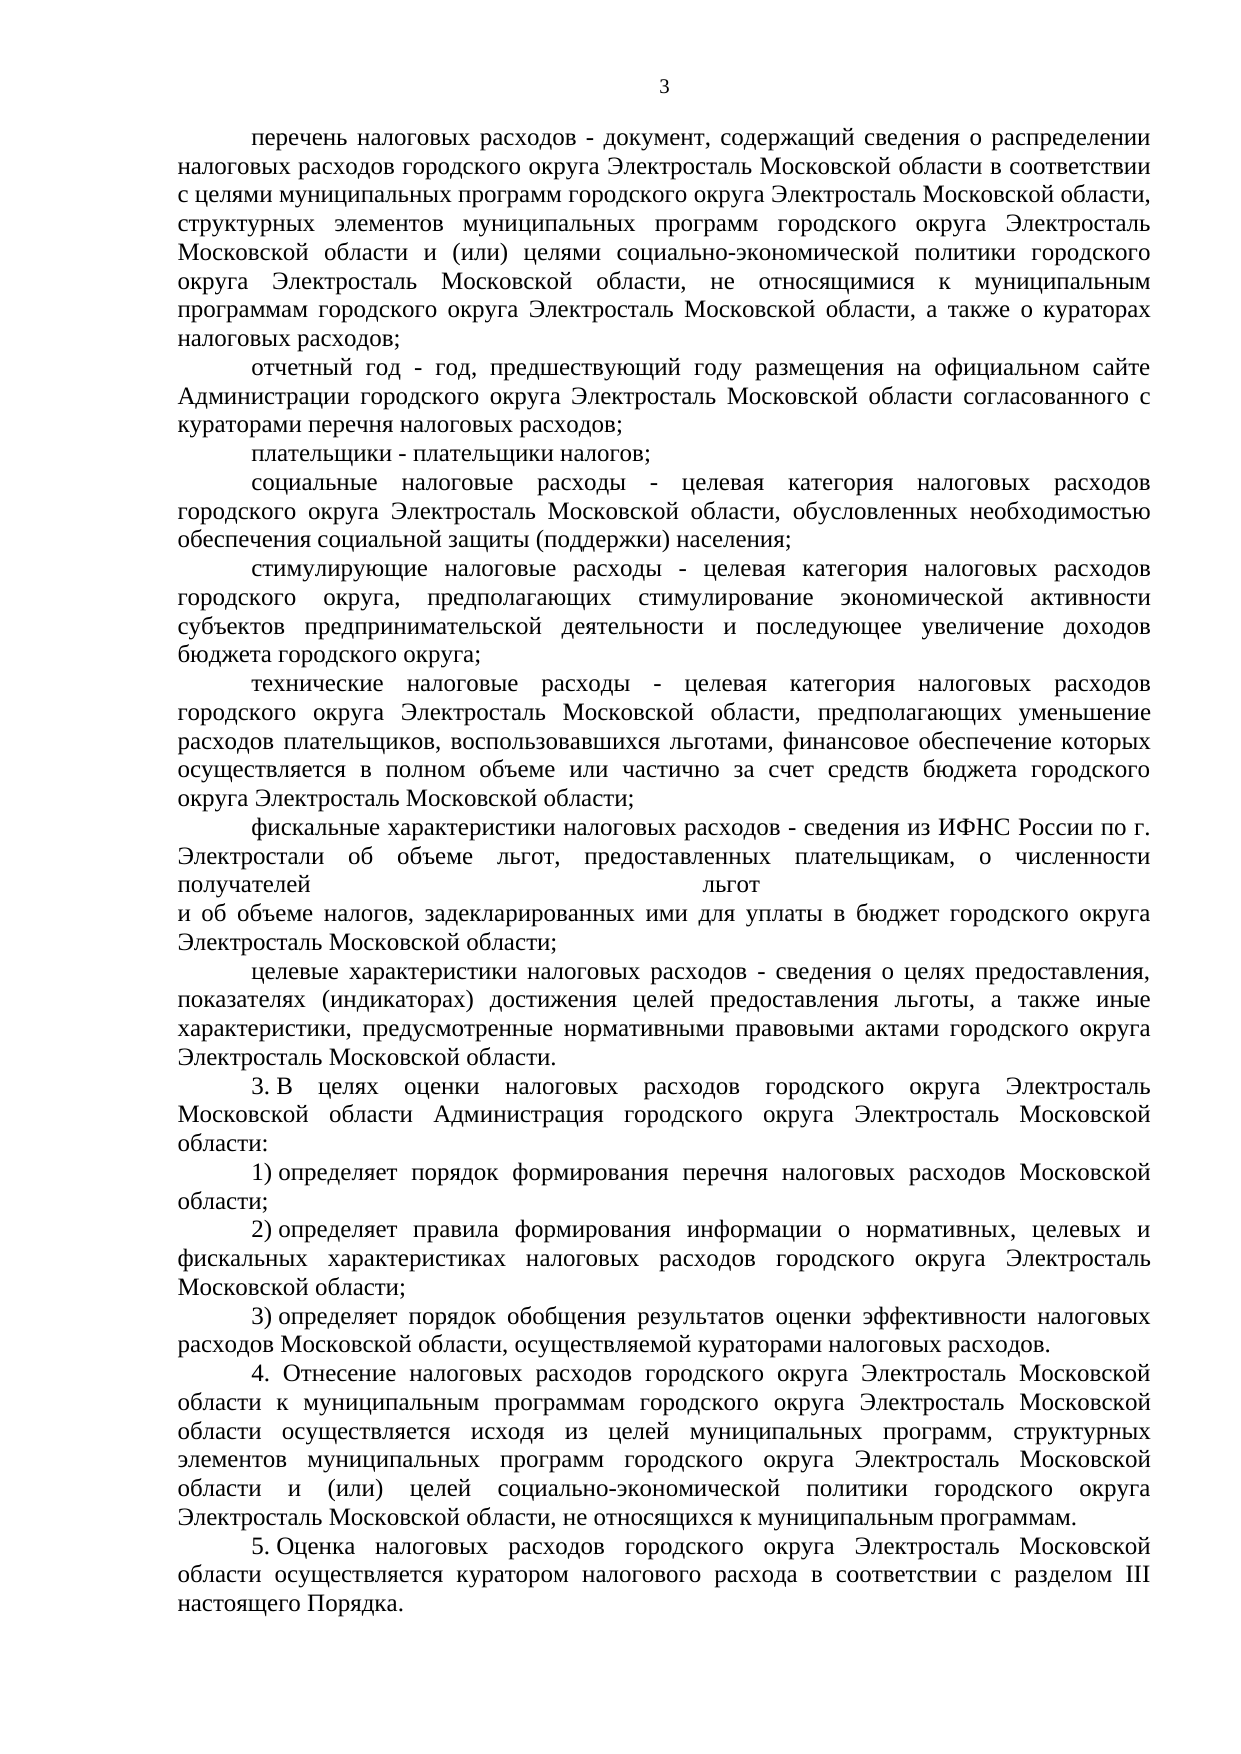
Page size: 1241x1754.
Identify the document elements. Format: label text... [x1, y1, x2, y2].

text перечень налоговых расходов - документ, содержащий сведения о распределении налоговых расходов городского округа Электросталь Московской области в соответствии с целями муниципальных программ городского округа Электросталь Московской области, структурных элементов муниципальных программ городского округа Электросталь Московской области и (или) целями социально-экономической политики городского округа Электросталь Московской области, не относящимися к муниципальным программам городского округа Электросталь Московской области, а также о кураторах налоговых расходов; [177, 122, 1152, 352]
text плательщики - плательщики налогов; [177, 438, 1152, 467]
text целевые характеристики налоговых расходов - сведения о целях предоставления, показателях (индикаторах) достижения целей предоставления льготы, а также иные характеристики, предусмотренные нормативными правовыми актами городского округа Электросталь Московской области. [177, 956, 1152, 1071]
text социальные налоговые расходы - целевая категория налоговых расходов городского округа Электросталь Московской области, обусловленных необходимостью обеспечения социальной защиты (поддержки) населения; [177, 467, 1152, 553]
text фискальные характеристики налоговых расходов - сведения из ИФНС России по г. Электростали об объеме льгот, предоставленных плательщикам, о численности получателей льгот и об объеме налогов, задекларированных ими для уплаты в бюджет городского округа Электросталь Московской области; [177, 812, 1152, 956]
text 3) определяет порядок обобщения результатов оценки эффективности налоговых расходов Московской области, осуществляемой кураторами налоговых расходов. [177, 1301, 1152, 1358]
text отчетный год - год, предшествующий году размещения на официальном сайте Администрации городского округа Электросталь Московской области согласованного с кураторами перечня налоговых расходов; [177, 352, 1152, 438]
text 3. В целях оценки налоговых расходов городского округа Электросталь Московской области Администрация городского округа Электросталь Московской области: [177, 1071, 1152, 1157]
text стимулирующие налоговые расходы - целевая категория налоговых расходов городского округа, предполагающих стимулирование экономической активности субъектов предпринимательской деятельности и последующее увеличение доходов бюджета городского округа; [177, 553, 1152, 668]
text 4. Отнесение налоговых расходов городского округа Электросталь Московской области к муниципальным программам городского округа Электросталь Московской области осуществляется исходя из целей муниципальных программ, структурных элементов муниципальных программ городского округа Электросталь Московской области и (или) целей социально-экономической политики городского округа Электросталь Московской области, не относящихся к муниципальным программам. [177, 1358, 1152, 1531]
text 2) определяет правила формирования информации о нормативных, целевых и фискальных характеристиках налоговых расходов городского округа Электросталь Московской области; [177, 1214, 1152, 1301]
text 1) определяет порядок формирования перечня налоговых расходов Московской области; [177, 1157, 1152, 1214]
text технические налоговые расходы - целевая категория налоговых расходов городского округа Электросталь Московской области, предполагающих уменьшение расходов плательщиков, воспользовавшихся льготами, финансовое обеспечение которых осуществляется в полном объеме или частично за счет средств бюджета городского округа Электросталь Московской области; [177, 668, 1152, 812]
text 5. Оценка налоговых расходов городского округа Электросталь Московской области осуществляется куратором налогового расхода в соответствии с разделом III настоящего Порядка. [177, 1531, 1152, 1617]
